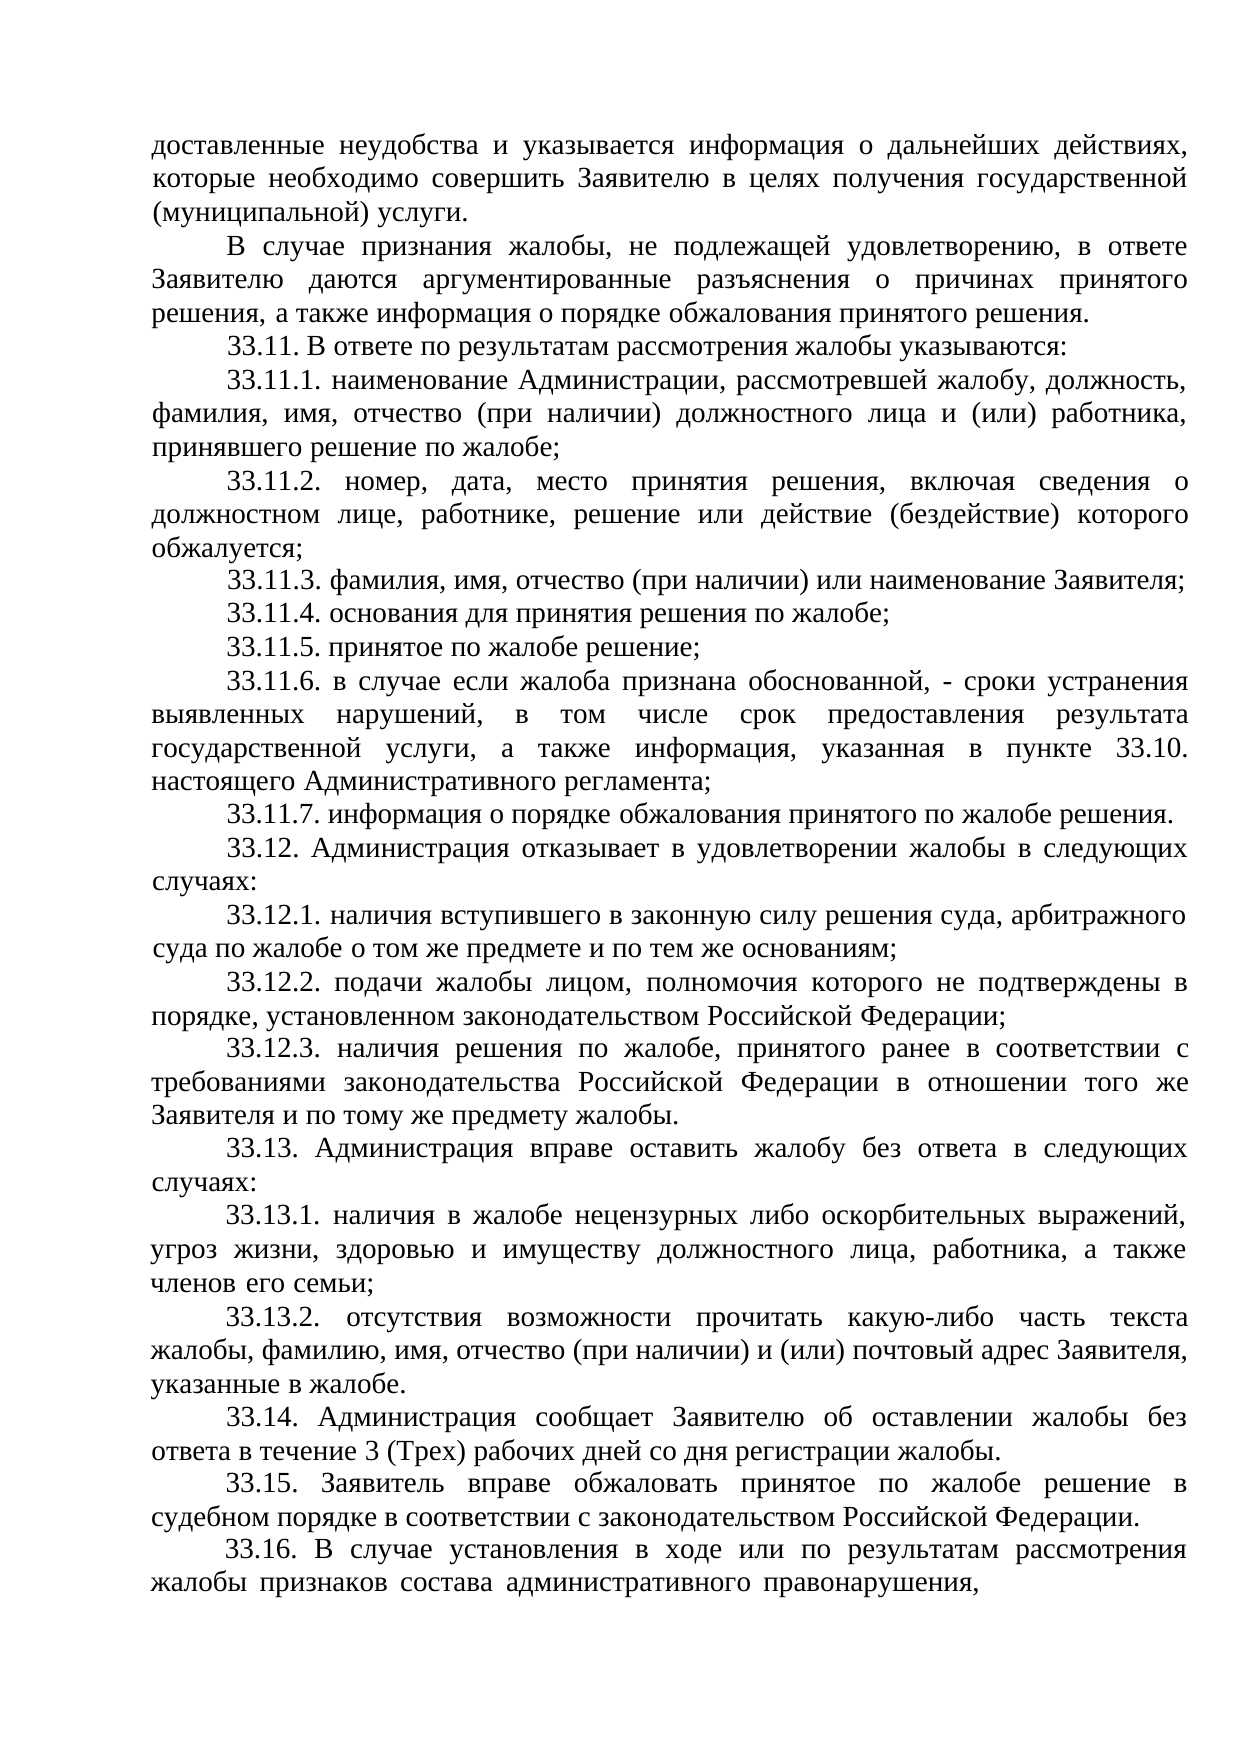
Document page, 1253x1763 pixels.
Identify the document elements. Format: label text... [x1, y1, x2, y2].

list принятое по жалобе решение; [226, 629, 1200, 663]
list отсутствия возможности прочитать какую-либо часть текста жалобы, фамилию, имя, отчество (при наличии) и (или) почтовый адрес Заявителя, указанные в жалобе. [150, 1299, 1189, 1399]
list наименование Администрации, рассмотревшей жалобу, должность, фамилия, имя, отчество (при наличии) должностного лица и (или) работника, принявшего решение по жалобе; [152, 362, 1187, 463]
list наличия решения по жалобе, принятого ранее в соответствии с требованиями законодательства Российской Федерации в отношении того же Заявителя и по тому же предмету жалобы. [151, 1032, 1189, 1130]
list Администрация сообщает Заявителю об оставлении жалобы без ответа в течение 3 (Трех) рабочих дней со дня регистрации жалобы. [151, 1399, 1187, 1467]
list В случае установления в ходе или по результатам рассмотрения жалобы признаков состава административного правонарушения, [150, 1532, 1187, 1598]
list Заявитель вправе обжаловать принятое по жалобе решение в судебном порядке в соответствии с законодательством Российской Федерации. [151, 1467, 1187, 1532]
list номер, дата, место принятия решения, включая сведения о должностном лице, работнике, решение или действие (бездействие) которого обжалуется; [151, 463, 1189, 563]
list наличия вступившего в законную силу решения суда, арбитражного суда по жалобе о том же предмете и по тем же основаниям; [152, 897, 1187, 964]
list Администрация отказывает в удовлетворении жалобы в следующих случаях: [152, 830, 1188, 897]
text доставленные неудобства и указывается информация о дальнейших действиях, которые необходимо совершить Заявителю в целях получения государственной (муниципальной) услуги. [151, 127, 1188, 228]
list В ответе по результатам рассмотрения жалобы указываются: [227, 328, 1200, 362]
list наличия в жалобе нецензурных либо оскорбительных выражений, угроз жизни, здоровью и имуществу должностного лица, работника, а также членов его семьи; [150, 1197, 1187, 1299]
list фамилия, имя, отчество (при наличии) или наименование Заявителя; [227, 563, 1200, 596]
list информация о порядке обжалования принятого по жалобе решения. [226, 797, 1200, 830]
list Администрация вправе оставить жалобу без ответа в следующих случаях: [151, 1130, 1188, 1197]
list подачи жалобы лицом, полномочия которого не подтверждены в порядке, установленном законодательством Российской Федерации; [151, 964, 1188, 1031]
list в случае если жалоба признана обоснованной, - сроки устранения выявленных нарушений, в том числе срок предоставления результата государственной услуги, а также информация, указанная в пункте 33.10. настоящего Административного регламента; [151, 663, 1189, 797]
text В случае признания жалобы, не подлежащей удовлетворению, в ответе Заявителю даются аргументированные разъяснения о причинах принятого решения, а также информация о порядке обжалования принятого решения. [151, 228, 1188, 328]
list основания для принятия решения по жалобе; [226, 596, 1200, 629]
